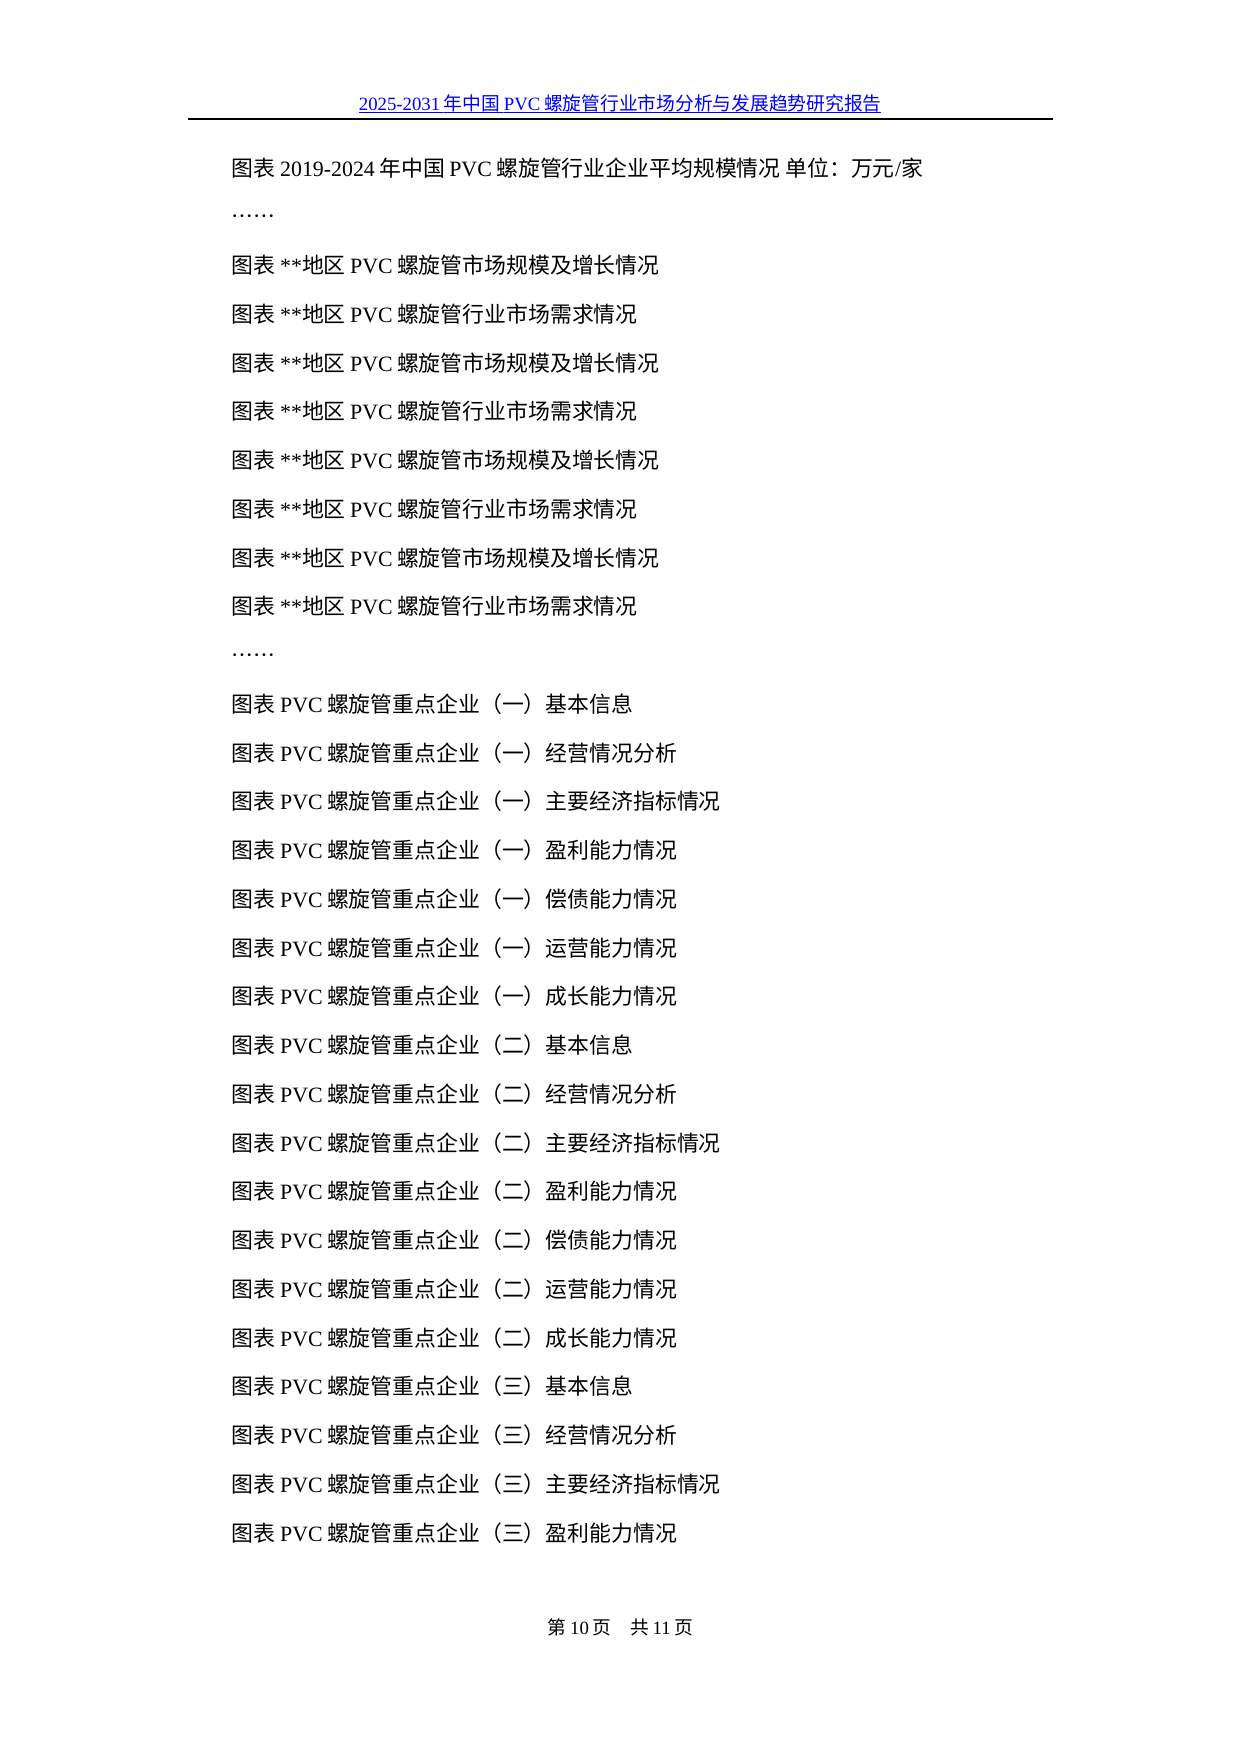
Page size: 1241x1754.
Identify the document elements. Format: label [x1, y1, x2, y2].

text [187, 150, 1053, 1548]
